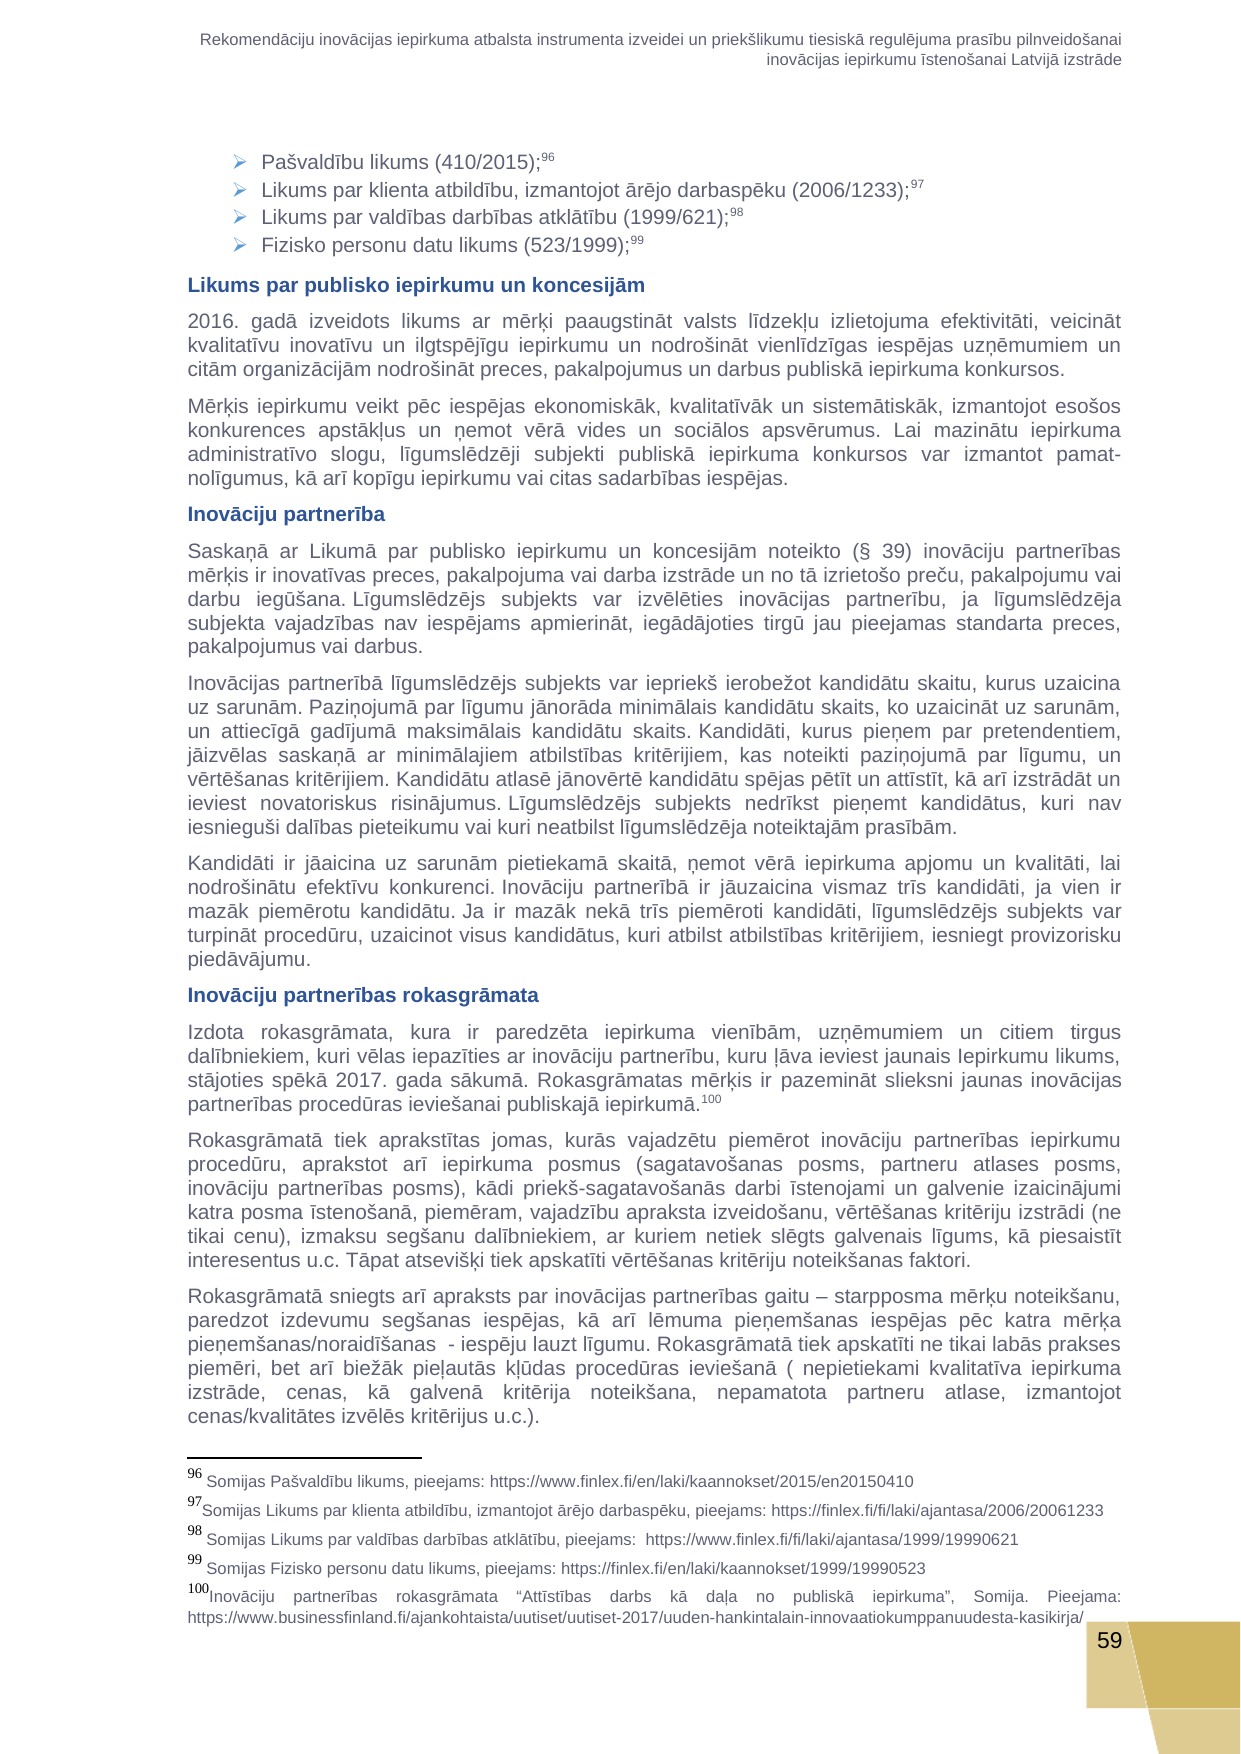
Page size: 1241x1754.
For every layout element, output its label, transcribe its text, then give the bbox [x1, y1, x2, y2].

list Rokasgrāmatā sniegts arī apraksts par inovācijas partnerības gaitu – starpposma mērķu noteikšanu, paredzot izdevumu segšanas iespējas, kā arī lēmuma pieņemšanas iespējas pēc katra mērķa pieņemšanas/noraidīšanas - iespēju lauzt līgumu. Rokasgrāmatā tiek apskatīti ne tikai labās prakses piemēri, bet arī biežāk pieļautās kļūdas procedūras ieviešanā ( nepietiekami kvalitatīva iepirkuma izstrāde, cenas, kā galvenā kritērija noteikšana, nepamatota partneru atlase, izmantojot cenas/kvalitātes izvēlēs kritērijus u.c.). [187, 1284, 1122, 1428]
list Rokasgrāmatā tiek aprakstītas jomas, kurās vajadzētu piemērot inovāciju partnerības iepirkumu procedūru, aprakstot arī iepirkuma posmus (sagatavošanas posms, partneru atlases posms, inovāciju partnerības posms), kādi priekš-sagatavošanās darbi īstenojami un galvenie izaicinājumi katra posma īstenošanā, piemēram, vajadzību apraksta izveidošanu, vērtēšanas kritēriju izstrādi (ne tikai cenu), izmaksu segšanu dalībniekiem, ar kuriem netiek slēgts galvenais līgums, kā piesaistīt interesentus u.c. Tāpat atsevišķi tiek apskatīti vērtēšanas kritēriju noteikšanas faktori. [187, 1128, 1122, 1272]
list Pašvaldību likums (410/2015); [232, 150, 1122, 174]
list 2016. gadā izveidots likums ar mērķi paaugstināt valsts līdzekļu izlietojuma efektivitāti, veicināt kvalitatīvu inovatīvu un ilgtspējīgu iepirkumu un nodrošināt vienlīdzīgas iespējas uzņēmumiem un citām organizācijām nodrošināt preces, pakalpojumus un darbus publiskā iepirkuma konkursos. [187, 309, 1122, 381]
list Saskaņā ar Likumā par publisko iepirkumu un koncesijām noteikto (§ 39) inovāciju partnerības mērķis ir inovatīvas preces, pakalpojuma vai darba izstrāde un no tā izrietošo preču, pakalpojumu vai darbu iegūšana. Līgumslēdzējs subjekts var izvēlēties inovācijas partnerību, ja līgumslēdzēja subjekta vajadzības nav iespējams apmierināt, iegādājoties tirgū jau pieejamas standarta preces, pakalpojumus vai darbus. [187, 538, 1122, 658]
list Likums par valdības darbības atklātību (1999/621); [232, 205, 1122, 229]
list Inovāciju partnerības rokasgrāmata [187, 983, 1122, 1007]
list Fizisko personu datu likums (523/1999); [232, 233, 1122, 257]
list Likums par klienta atbildību, izmantojot ārējo darbaspēku (2006/1233); [232, 178, 1122, 202]
text Likums par publisko iepirkumu un koncesijām [187, 273, 1122, 297]
list Inovācijas partnerībā līgumslēdzējs subjekts var iepriekš ierobežot kandidātu skaitu, kurus uzaicina uz sarunām. Paziņojumā par līgumu jānorāda minimālais kandidātu skaits, ko uzaicināt uz sarunām, un attiecīgā gadījumā maksimālais kandidātu skaits. Kandidāti, kurus pieņem par pretendentiem, jāizvēlas saskaņā ar minimālajiem atbilstības kritērijiem, kas noteikti paziņojumā par līgumu, un vērtēšanas kritērijiem. Kandidātu atlasē jānovērtē kandidātu spējas pētīt un attīstīt, kā arī izstrādāt un ieviest novatoriskus risinājumus. Līgumslēdzējs subjekts nedrīkst pieņemt kandidātus, kuri nav iesnieguši dalības pieteikumu vai kuri neatbilst līgumslēdzēja noteiktajām prasībām. [187, 671, 1122, 838]
list Kandidāti ir jāaicina uz sarunām pietiekamā skaitā, ņemot vērā iepirkuma apjomu un kvalitāti, lai nodrošinātu efektīvu konkurenci. Inovāciju partnerībā ir jāuzaicina vismaz trīs kandidāti, ja vien ir mazāk piemērotu kandidātu. Ja ir mazāk nekā trīs piemēroti kandidāti, līgumslēdzējs subjekts var turpināt procedūru, uzaicinot visus kandidātus, kuri atbilst atbilstības kritērijiem, iesniegt provizorisku piedāvājumu. [187, 851, 1122, 971]
list Mērķis iepirkumu veikt pēc iespējas ekonomiskāk, kvalitatīvāk un sistemātiskāk, izmantojot esošos konkurences apstākļus un ņemot vērā vides un sociālos apsvērumus. Lai mazinātu iepirkuma administratīvo slogu, līgumslēdzēji subjekti publiskā iepirkuma konkursos var izmantot pamat- nolīgumus, kā arī kopīgu iepirkumu vai citas sadarbības iespējas. [187, 394, 1122, 489]
list Inovāciju partnerība [187, 502, 1122, 526]
list Izdota rokasgrāmata, kura ir paredzēta iepirkuma vienībām, uzņēmumiem un citiem tirgus dalībniekiem, kuri vēlas iepazīties ar inovāciju partnerību, kuru ļāva ieviest jaunais Iepirkumu likums, stājoties spēkā 2017. gada sākumā. Rokasgrāmatas mērķis ir pazemināt slieksni jaunas inovācijas partnerības procedūras ieviešanai publiskajā iepirkumā. [187, 1020, 1122, 1116]
